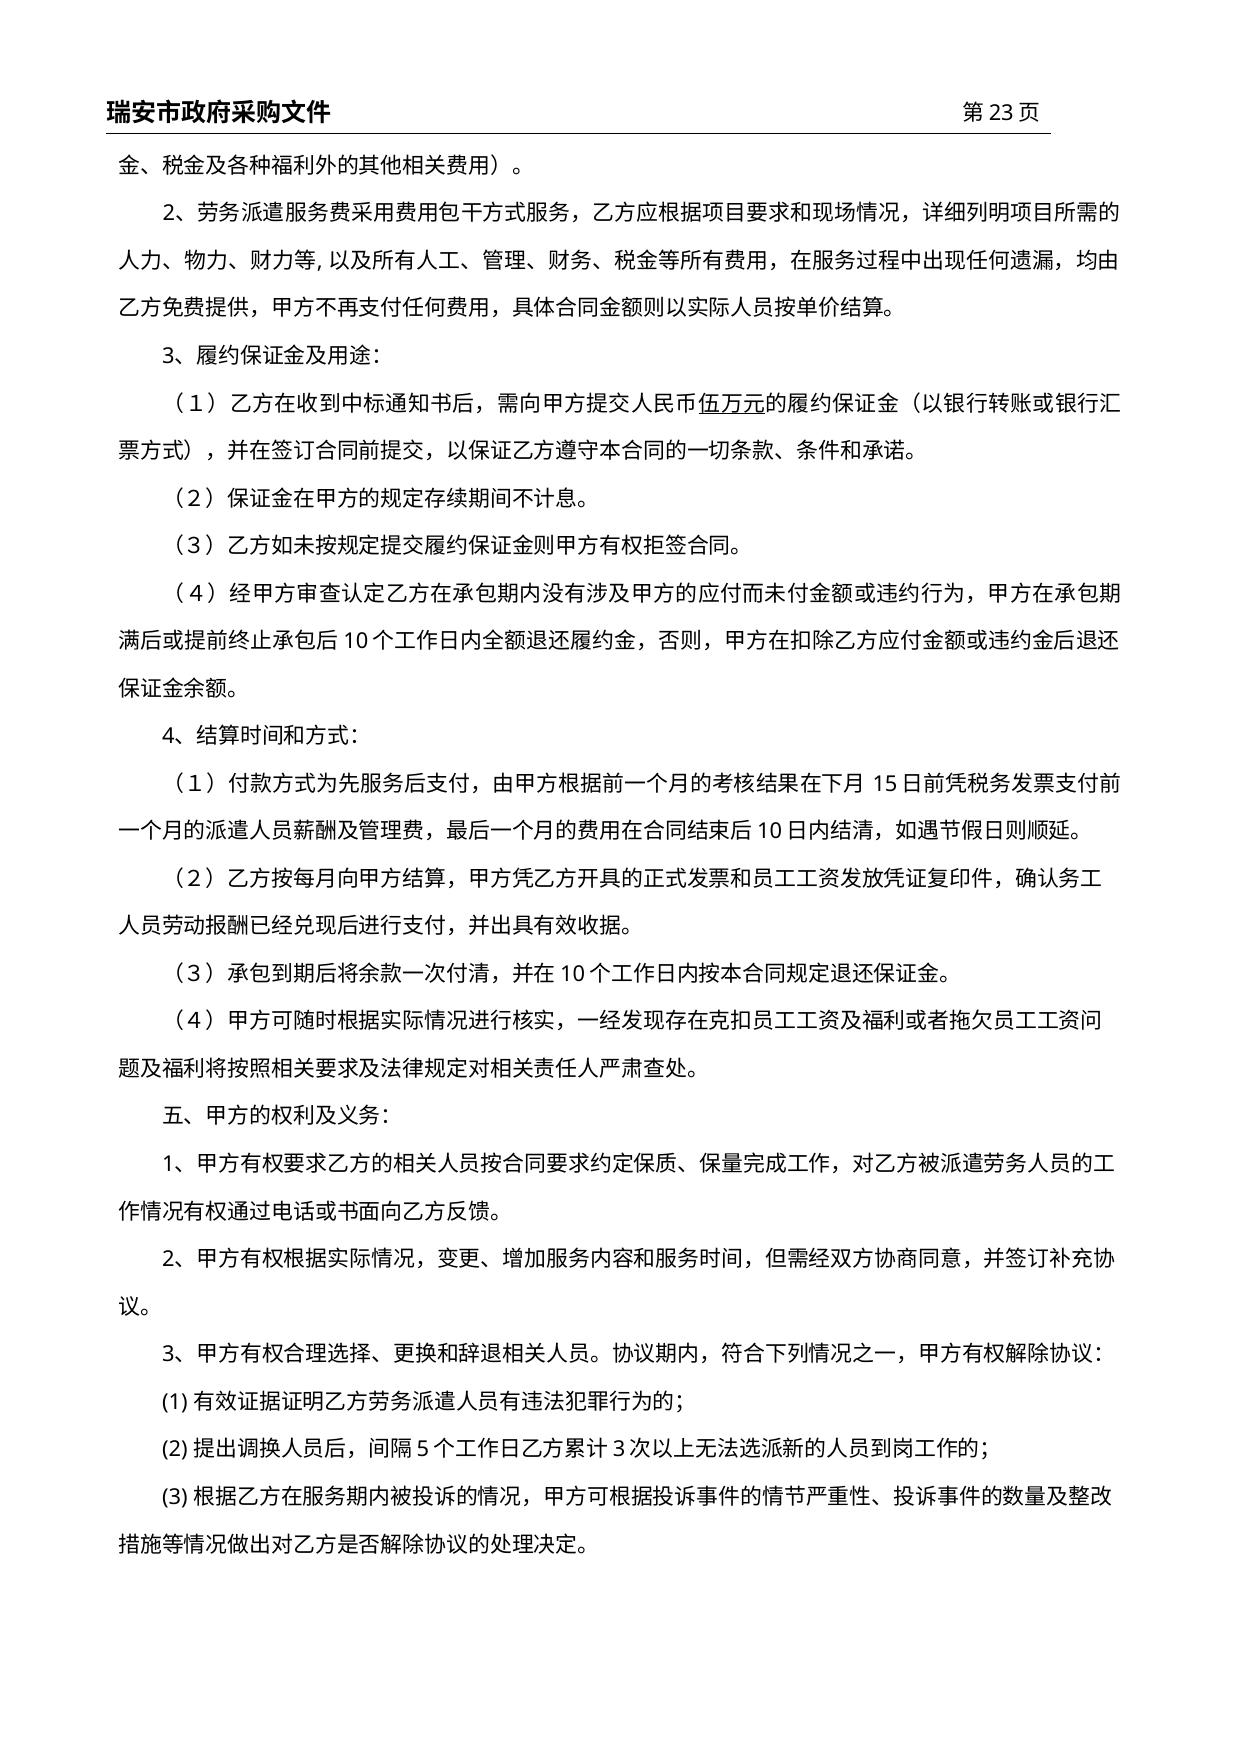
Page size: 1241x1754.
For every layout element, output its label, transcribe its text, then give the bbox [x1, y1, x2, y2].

text （４）甲方可随时根据实际情况进行核实，一经发现存在克扣员工工资及福利或者拖欠员工工资问题及福利将按照相关要求及法律规定对相关责任人严肃查处。 [118, 1003, 1122, 1083]
text （２）乙方按每月向甲方结算，甲方凭乙方开具的正式发票和员工工资发放凭证复印件，确认务工人员劳动报酬已经兑现后进行支付，并出具有效收据。 [118, 861, 1122, 940]
text （３）承包到期后将余款一次付清，并在10个工作日内按本合同规定退还保证金。 [118, 956, 1122, 988]
list 4、结算时间和方式： [118, 718, 1122, 750]
text 五、甲方的权利及义务： [118, 1098, 1122, 1130]
list 3、履约保证金及用途： [118, 338, 1122, 370]
text (3) 根据乙方在服务期内被投诉的情况，甲方可根据投诉事件的情节严重性、投诉事件的数量及整改措施等情况做出对乙方是否解除协议的处理决定。 [118, 1479, 1122, 1558]
text 2、甲方有权根据实际情况，变更、增加服务内容和服务时间，但需经双方协商同意，并签订补充协议。 [118, 1241, 1122, 1320]
list （１）付款方式为先服务后支付，由甲方根据前一个月的考核结果在下月15日前凭税务发票支付前一个月的派遣人员薪酬及管理费，最后一个月的费用在合同结束后10日内结清，如遇节假日则顺延。 [118, 766, 1122, 845]
text (1) 有效证据证明乙方劳务派遣人员有违法犯罪行为的； [118, 1384, 1122, 1416]
list （４）经甲方审查认定乙方在承包期内没有涉及甲方的应付而未付金额或违约行为，甲方在承包期满后或提前终止承包后10个工作日内全额退还履约金，否则，甲方在扣除乙方应付金额或违约金后退还保证金余额。 [118, 576, 1122, 702]
list （２）保证金在甲方的规定存续期间不计息。 [118, 481, 1122, 512]
list 2、劳务派遣服务费采用费用包干方式服务，乙方应根据项目要求和现场情况，详细列明项目所需的人力、物力、财力等, 以及所有人工、管理、财务、税金等所有费用，在服务过程中出现任何遗漏，均由乙方免费提供，甲方不再支付任何费用，具体合同金额则以实际人员按单价结算。 [118, 195, 1122, 322]
text (2) 提出调换人员后，间隔5个工作日乙方累计3次以上无法选派新的人员到岗工作的； [118, 1431, 1122, 1463]
list （３）乙方如未按规定提交履约保证金则甲方有权拒签合同。 [118, 528, 1122, 560]
text 3、甲方有权合理选择、更换和辞退相关人员。协议期内，符合下列情况之一，甲方有权解除协议： [118, 1336, 1122, 1368]
list （１）乙方在收到中标通知书后，需向甲方提交人民币伍万元的履约保证金（以银行转账或银行汇票方式），并在签订合同前提交，以保证乙方遵守本合同的一切条款、条件和承诺。 [118, 386, 1122, 465]
text 1、甲方有权要求乙方的相关人员按合同要求约定保质、保量完成工作，对乙方被派遣劳务人员的工作情况有权通过电话或书面向乙方反馈。 [118, 1146, 1122, 1225]
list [118, 148, 1122, 179]
